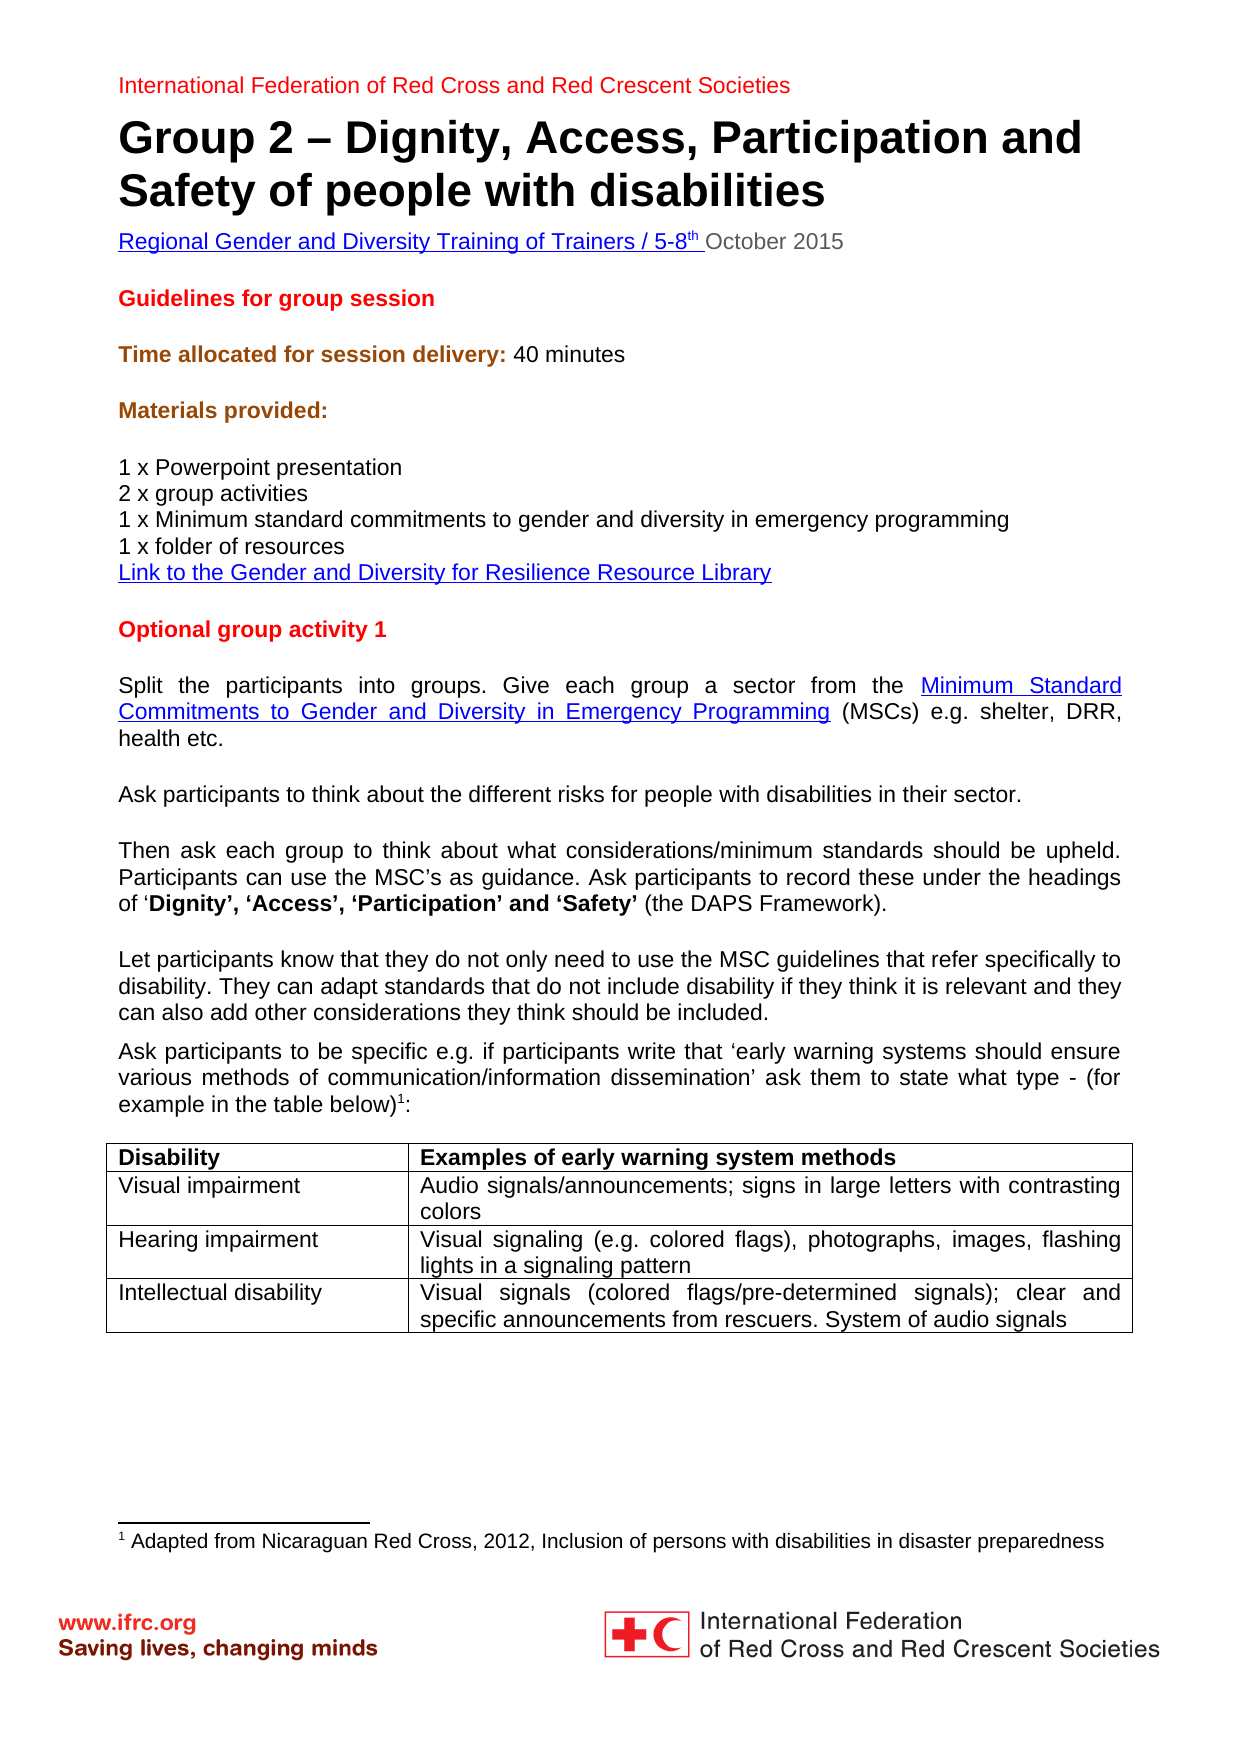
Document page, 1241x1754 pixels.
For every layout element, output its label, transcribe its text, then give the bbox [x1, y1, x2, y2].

table_header Disability [107, 1144, 408, 1171]
table_cell Visual signals (colored flags/pre-determined signals); clear and specific announcements from rescuers. System of audio signals [409, 1279, 1132, 1332]
table_cell Visual impairment [107, 1172, 408, 1224]
text Time allocated for session delivery: 40 minutes [118, 341, 1122, 367]
subtitle Group 2 – Dignity, Access, Participation and Safety of people with disabilities [118, 110, 1122, 216]
text Ask participants to think about the different risks for people with disabilities in their sector. [118, 781, 1122, 807]
text Optional group activity 1 [118, 616, 1122, 642]
text International Federation of Red Cross and Red Crescent Societies [118, 72, 1122, 98]
table_cell Intellectual disability [107, 1279, 408, 1332]
text Ask participants to be specific e.g. if participants write that ‘early warning systems should ensure various methods of communication/information dissemination’ ask them to state what type - (for example in the table below): [118, 1038, 1122, 1117]
picture [0, 1554, 1216, 1742]
text Materials provided: [118, 397, 1122, 424]
text Let participants know that they do not only need to use the MSC guidelines that refer specifically to disability. They can adapt standards that do not include disability if they think it is relevant and they can also add other considerations they think should be included. [118, 946, 1122, 1025]
table_cell Visual signaling (e.g. colored flags), photographs, images, flashing lights in a signaling pattern [409, 1226, 1132, 1278]
text Split the participants into groups. Give each group a sector from the Minimum Standard Commitments to Gender and Diversity in Emergency Programming (MSCs) e.g. shelter, DRR, health etc. [118, 672, 1122, 751]
text 1 x Powerpoint presentation [118, 454, 1122, 480]
subtitle Regional Gender and Diversity Training of Trainers / 5-8th October 2015 [118, 228, 1122, 255]
text 1 x folder of resources [118, 533, 1122, 559]
text 1 x Minimum standard commitments to gender and diversity in emergency programming [118, 506, 1122, 533]
text Then ask each group to think about what considerations/minimum standards should be upheld. Participants can use the MSC’s as guidance. Ask participants to record these under the headings of ‘Dignity’, ‘Access’, ‘Participation’ and ‘Safety’ (the DAPS Framework). [118, 837, 1122, 916]
table_cell Hearing impairment [107, 1226, 408, 1278]
text 2 x group activities [118, 480, 1122, 506]
text Link to the Gender and Diversity for Resilience Resource Library [118, 559, 1122, 586]
table_cell Audio signals/announcements; signs in large letters with contrasting colors [409, 1172, 1132, 1224]
text Guidelines for group session [118, 285, 1122, 311]
table_header Examples of early warning system methods [409, 1144, 1132, 1171]
